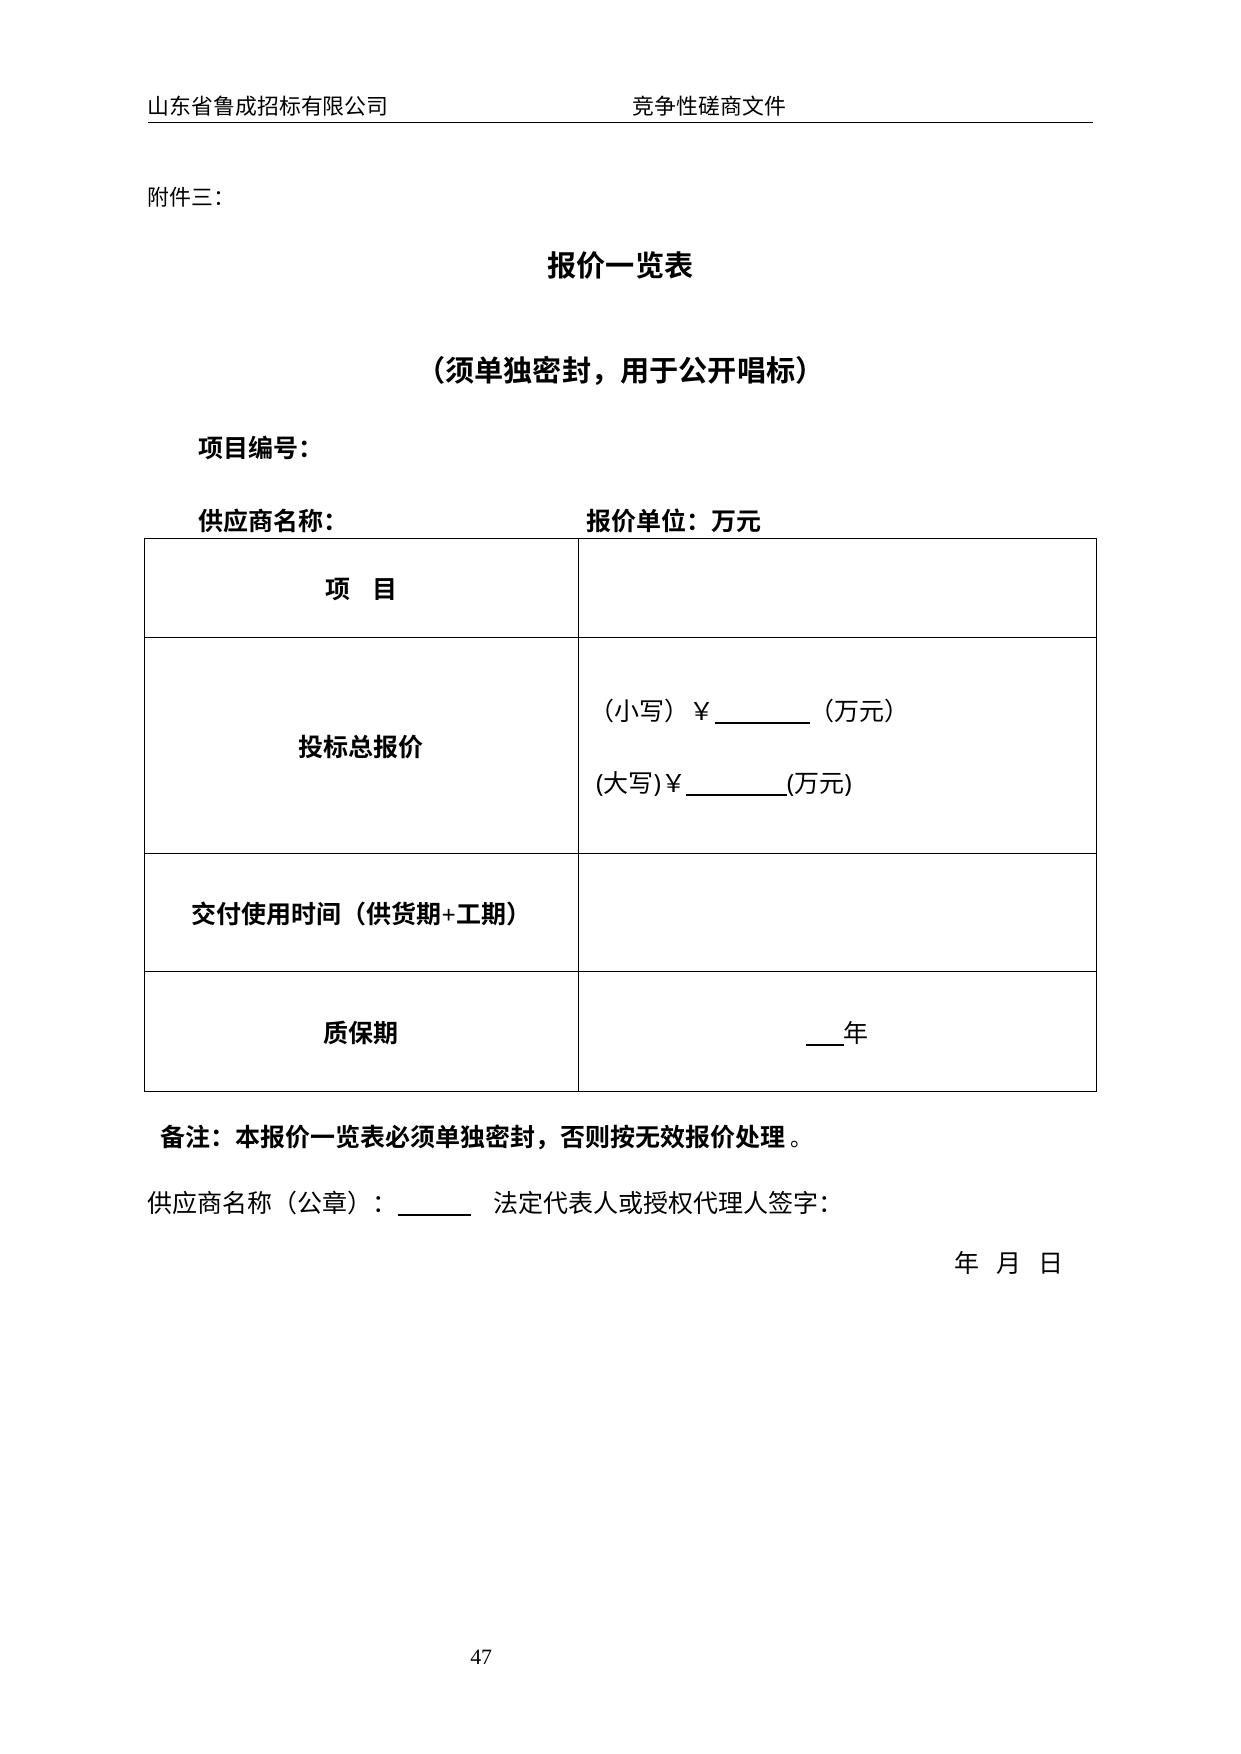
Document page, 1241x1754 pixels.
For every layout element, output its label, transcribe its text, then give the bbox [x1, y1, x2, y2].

text 供应商名称： 报价单位：万元 [148, 502, 1093, 538]
table_cell （小写）￥ （万元） (大写)￥ (万元) [579, 638, 1096, 853]
text 供应商名称（公章）： 法定代表人或授权代理人签字： [148, 1183, 1073, 1219]
table_cell 交付使用时间（供货期+工期） [145, 854, 578, 971]
table_cell 投标总报价 [145, 638, 578, 853]
table_cell [579, 854, 1096, 971]
text 备注：本报价一览表必须单独密封，否则按无效报价处理 。 [148, 1117, 1093, 1153]
subtitle 报价一览表 [148, 242, 1093, 285]
table_header 项 目 [145, 539, 578, 637]
text 附件三： [148, 165, 1093, 215]
text 年 月 日 [148, 1243, 1063, 1280]
text （须单独密封，用于公开唱标） [148, 343, 1093, 391]
table_header [579, 539, 1096, 637]
table_cell 年 [579, 972, 1096, 1091]
text 项目编号： [148, 428, 1093, 464]
table_cell 质保期 [145, 972, 578, 1091]
